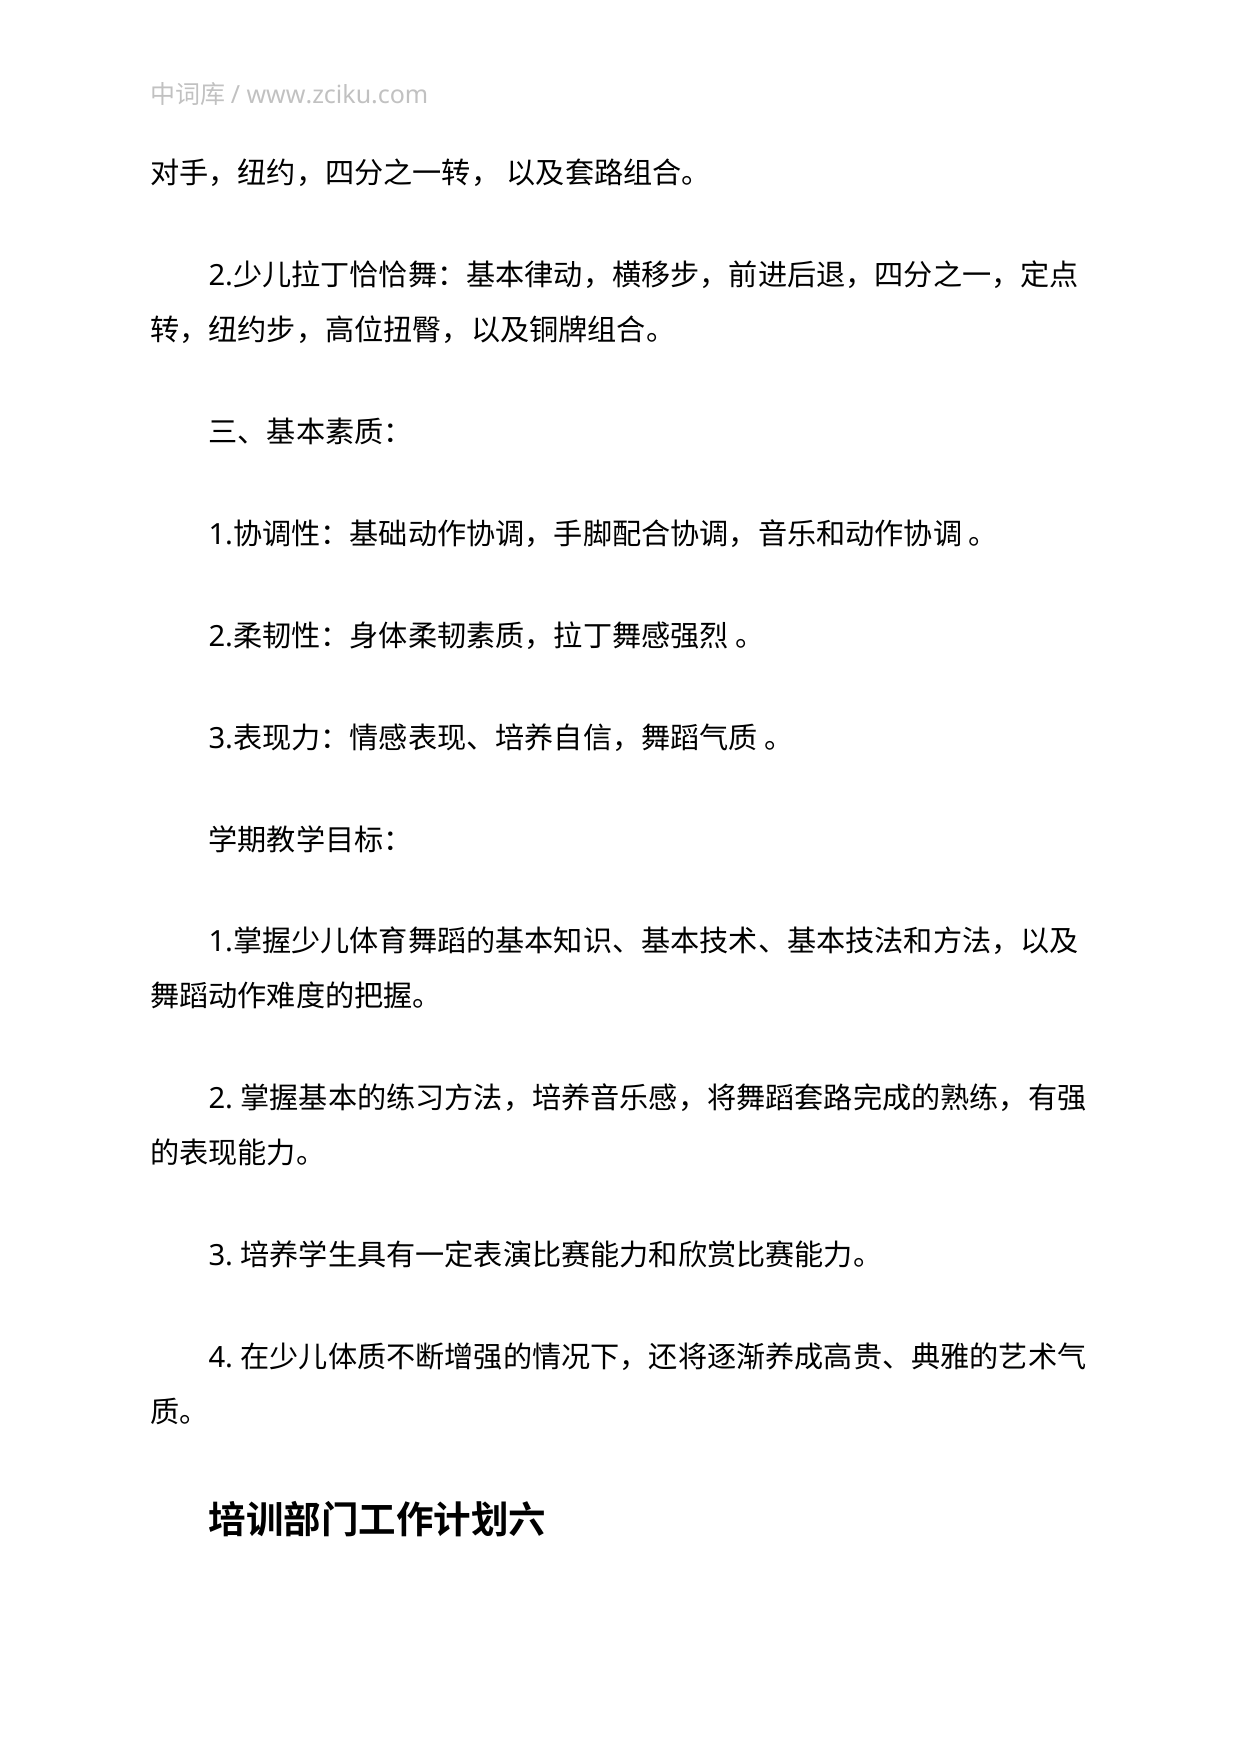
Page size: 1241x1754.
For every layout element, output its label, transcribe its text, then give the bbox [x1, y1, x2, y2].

text 2.柔韧性：身体柔韧素质，拉丁舞感强烈 。 [150, 612, 1090, 655]
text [150, 150, 1090, 192]
text 1.掌握少儿体育舞蹈的基本知识、基本技术、基本技法和方法，以及舞蹈动作难度的把握。 [150, 918, 1090, 1015]
text 4. 在少儿体质不断增强的情况下，还将逐渐养成高贵、典雅的艺术气质。 [150, 1333, 1090, 1431]
text 3.表现力：情感表现、培养自信，舞蹈气质 。 [150, 714, 1090, 757]
text 2.少儿拉丁恰恰舞：基本律动，横移步，前进后退，四分之一，定点转，纽约步，高位扭臀，以及铜牌组合。 [150, 252, 1090, 349]
text 三、基本素质： [150, 408, 1090, 451]
text 2. 掌握基本的练习方法，培养音乐感，将舞蹈套路完成的熟练，有强的表现能力。 [150, 1075, 1090, 1172]
text 3. 培养学生具有一定表演比赛能力和欣赏比赛能力。 [150, 1232, 1090, 1274]
text 培训部门工作计划六 [150, 1490, 1090, 1544]
text 学期教学目标： [150, 816, 1090, 858]
text 1.协调性：基础动作协调，手脚配合协调，音乐和动作协调 。 [150, 510, 1090, 553]
